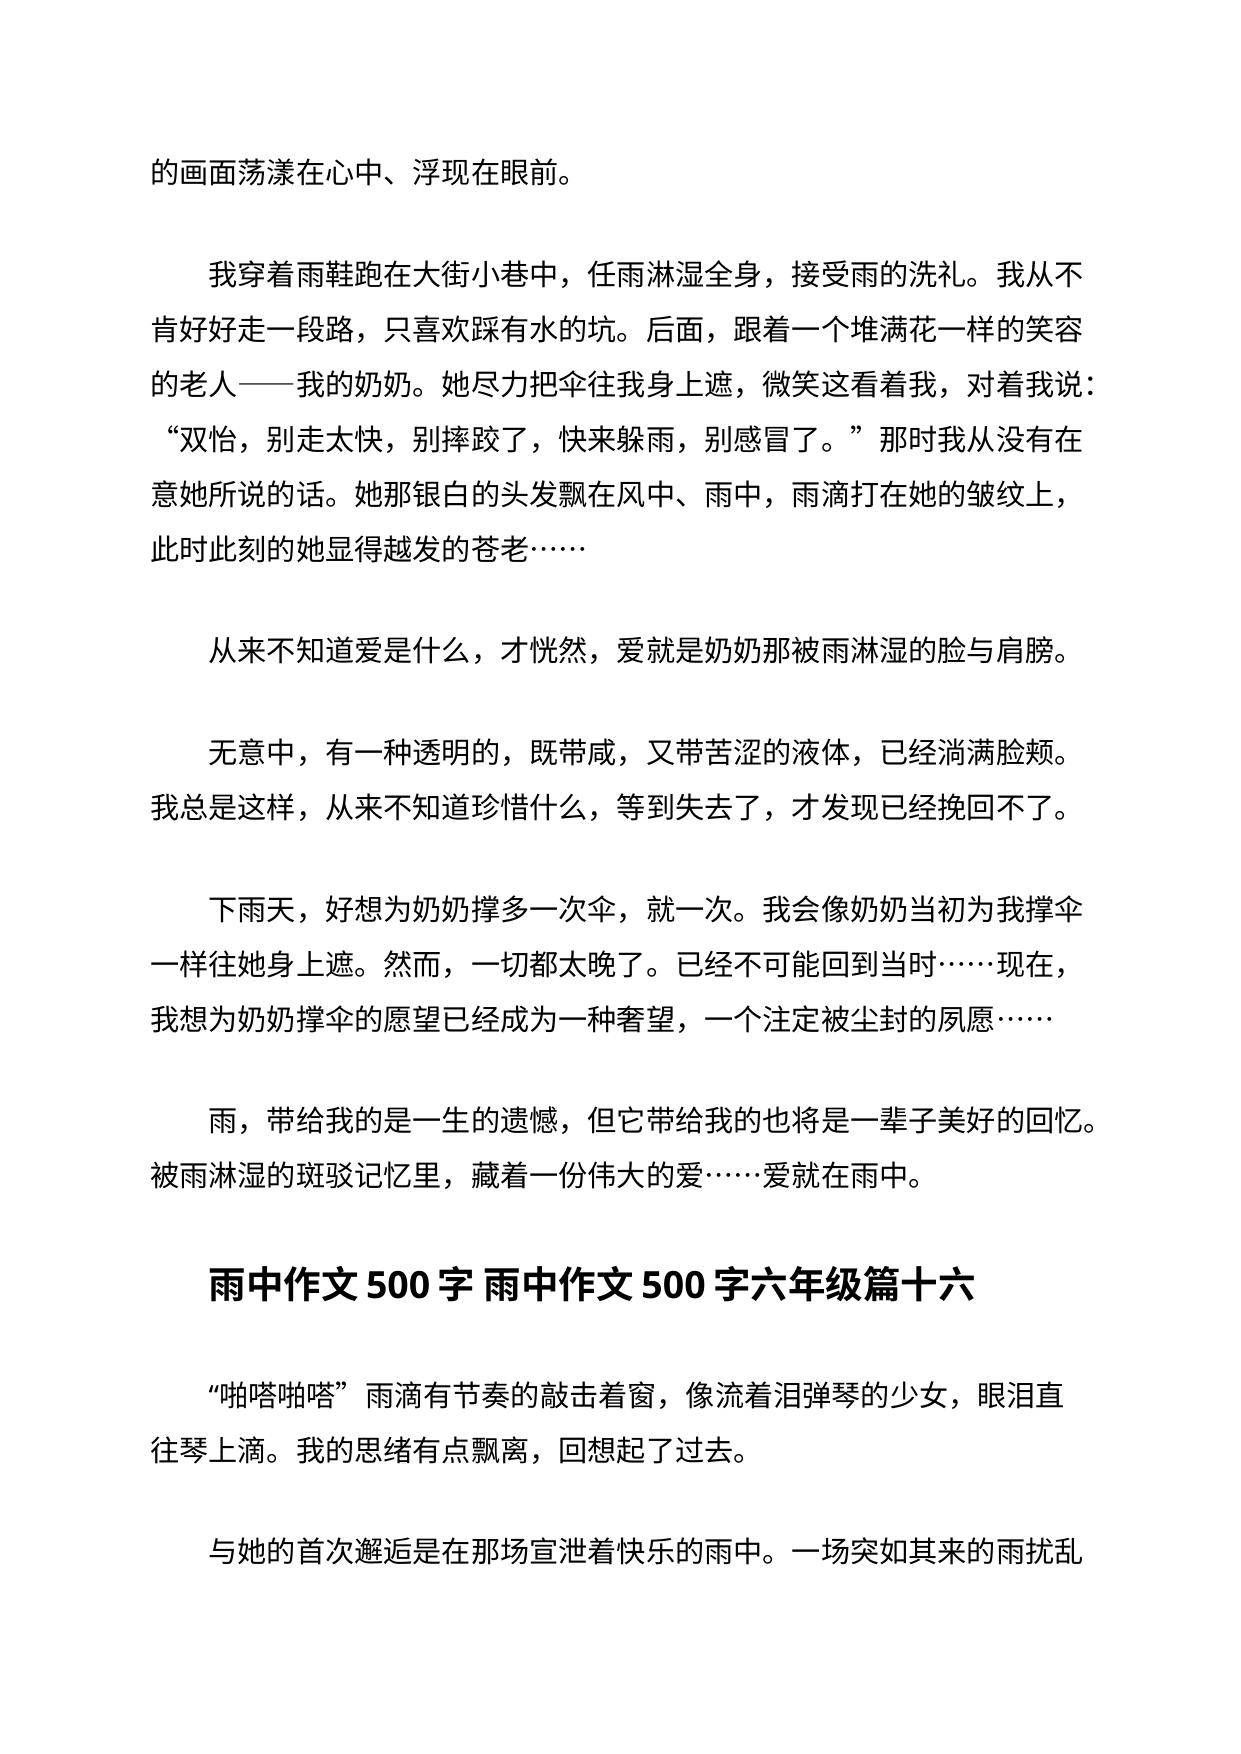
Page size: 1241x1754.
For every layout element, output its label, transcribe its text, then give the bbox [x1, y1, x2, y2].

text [150, 150, 1090, 192]
text 无意中，有一种透明的，既带咸，又带苦涩的液体，已经淌满脸颊。我总是这样，从来不知道珍惜什么，等到失去了，才发现已经挽回不了。 [150, 730, 1090, 827]
text 雨中作文500字 雨中作文500字六年级篇十六 [150, 1255, 1090, 1309]
text 我穿着雨鞋跑在大街小巷中，任雨淋湿全身，接受雨的洗礼。我从不肯好好走一段路，只喜欢踩有水的坑。后面，跟着一个堆满花一样的笑容的老人——我的奶奶。她尽力把伞往我身上遮，微笑这看着我，对着我说：“双怡，别走太快，别摔跤了，快来躲雨，别感冒了。”那时我从没有在意她所说的话。她那银白的头发飘在风中、雨中，雨滴打在她的皱纹上，此时此刻的她显得越发的苍老…… [150, 252, 1090, 568]
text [150, 1529, 1090, 1571]
text “啪嗒啪嗒”雨滴有节奏的敲击着窗，像流着泪弹琴的少女，眼泪直往琴上滴。我的思绪有点飘离，回想起了过去。 [150, 1372, 1090, 1469]
text 从来不知道爱是什么，才恍然，爱就是奶奶那被雨淋湿的脸与肩膀。 [150, 628, 1090, 670]
text 下雨天，好想为奶奶撑多一次伞，就一次。我会像奶奶当初为我撑伞一样往她身上遮。然而，一切都太晚了。已经不可能回到当时……现在，我想为奶奶撑伞的愿望已经成为一种奢望，一个注定被尘封的夙愿…… [150, 886, 1090, 1038]
text 雨，带给我的是一生的遗憾，但它带给我的也将是一辈子美好的回忆。被雨淋湿的斑驳记忆里，藏着一份伟大的爱……爱就在雨中。 [150, 1098, 1090, 1195]
